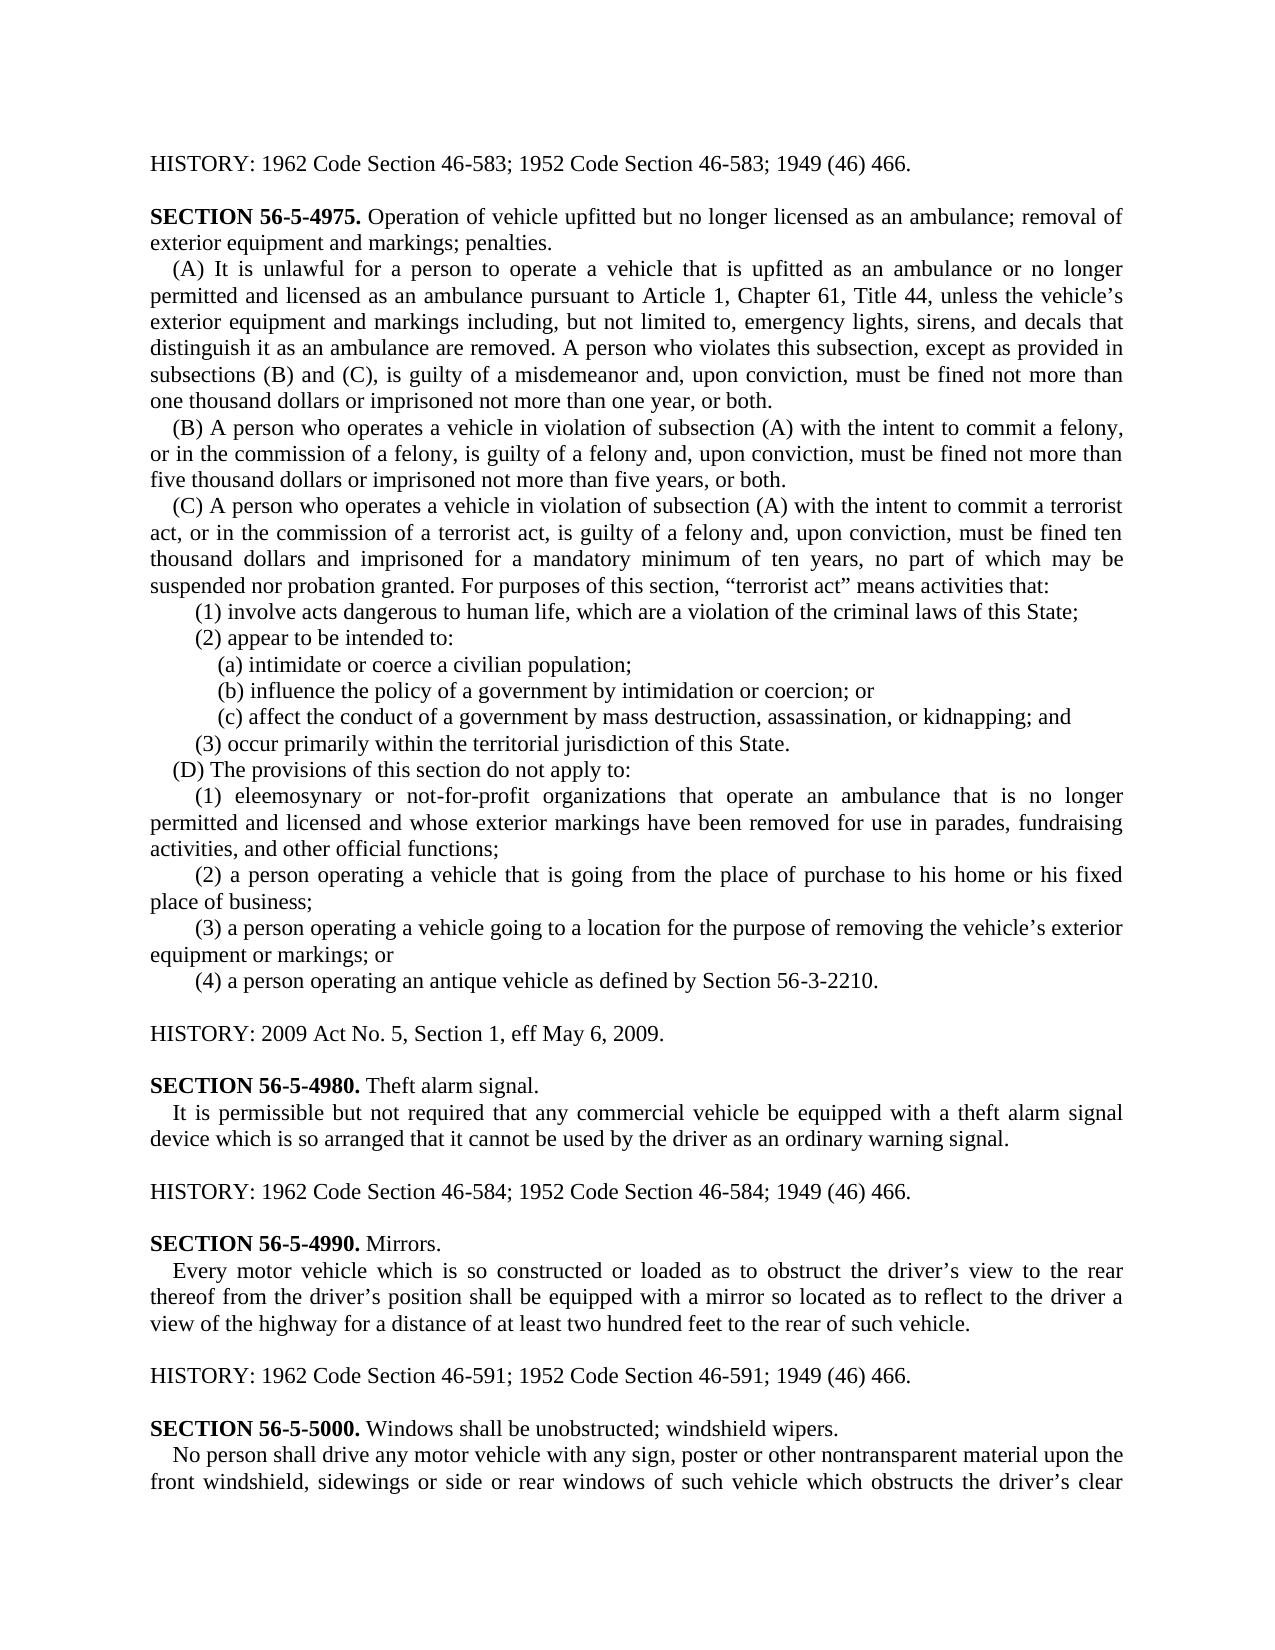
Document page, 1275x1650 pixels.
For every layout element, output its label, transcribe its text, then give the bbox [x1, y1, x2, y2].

text (2) a person operating a vehicle that is going from the place of purchase to his home or his fixed place of business; [150, 862, 1125, 914]
text (b) influence the policy of a government by intimidation or coercion; or [150, 677, 1125, 703]
text (c) affect the conduct of a government by mass destruction, assassination, or kidnapping; and [150, 703, 1125, 730]
text (3) occur primarily within the territorial jurisdiction of this State. [150, 730, 1125, 756]
text SECTION 56-5-4975. Operation of vehicle upfitted but no longer licensed as an ambulance; removal of exterior equipment and markings; penalties. [150, 203, 1125, 255]
text (1) involve acts dangerous to human life, which are a violation of the criminal laws of this State; [150, 598, 1125, 624]
text (A) It is unlawful for a person to operate a vehicle that is upfitted as an ambulance or no longer permitted and licensed as an ambulance pursuant to Article 1, Chapter 61, Title 44, unless the vehicle’s exterior equipment and markings including, but not limited to, emergency lights, sirens, and decals that distinguish it as an ambulance are removed. A person who violates this subsection, except as provided in subsections (B) and (C), is guilty of a misdemeanor and, upon conviction, must be fined not more than one thousand dollars or imprisoned not more than one year, or both. [150, 255, 1125, 413]
text HISTORY: 1962 Code Section 46-583; 1952 Code Section 46-583; 1949 (46) 466. [150, 150, 1125, 176]
text (1) eleemosynary or not-for-profit organizations that operate an ambulance that is no longer permitted and licensed and whose exterior markings have been removed for use in parades, fundraising activities, and other official functions; [150, 782, 1125, 862]
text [150, 1441, 1125, 1494]
text HISTORY: 1962 Code Section 46-584; 1952 Code Section 46-584; 1949 (46) 466. [150, 1178, 1125, 1204]
text (4) a person operating an antique vehicle as defined by Section 56-3-2210. [150, 967, 1125, 993]
text HISTORY: 2009 Act No. 5, Section 1, eff May 6, 2009. [150, 1020, 1125, 1046]
text (3) a person operating a vehicle going to a location for the purpose of removing the vehicle’s exterior equipment or markings; or [150, 914, 1125, 967]
text SECTION 56-5-5000. Windows shall be unobstructed; windshield wipers. [150, 1415, 1125, 1441]
text (B) A person who operates a vehicle in violation of subsection (A) with the intent to commit a felony, or in the commission of a felony, is guilty of a felony and, upon conviction, must be fined not more than five thousand dollars or imprisoned not more than five years, or both. [150, 413, 1125, 493]
text (C) A person who operates a vehicle in violation of subsection (A) with the intent to commit a terrorist act, or in the commission of a terrorist act, is guilty of a felony and, upon conviction, must be fined ten thousand dollars and imprisoned for a mandatory minimum of ten years, no part of which may be suspended nor probation granted. For purposes of this section, “terrorist act” means activities that: [150, 493, 1125, 598]
text SECTION 56-5-4990. Mirrors. [150, 1231, 1125, 1257]
text HISTORY: 1962 Code Section 46-591; 1952 Code Section 46-591; 1949 (46) 466. [150, 1362, 1125, 1389]
text (2) appear to be intended to: [150, 624, 1125, 651]
text (D) The provisions of this section do not apply to: [150, 756, 1125, 782]
text Every motor vehicle which is so constructed or loaded as to obstruct the driver’s view to the rear thereof from the driver’s position shall be equipped with a mirror so located as to reflect to the driver a view of the highway for a distance of at least two hundred feet to the rear of such vehicle. [150, 1257, 1125, 1336]
text (a) intimidate or coerce a civilian population; [150, 651, 1125, 677]
text SECTION 56-5-4980. Theft alarm signal. [150, 1072, 1125, 1099]
text It is permissible but not required that any commercial vehicle be equipped with a theft alarm signal device which is so arranged that it cannot be used by the driver as an ordinary warning signal. [150, 1099, 1125, 1151]
